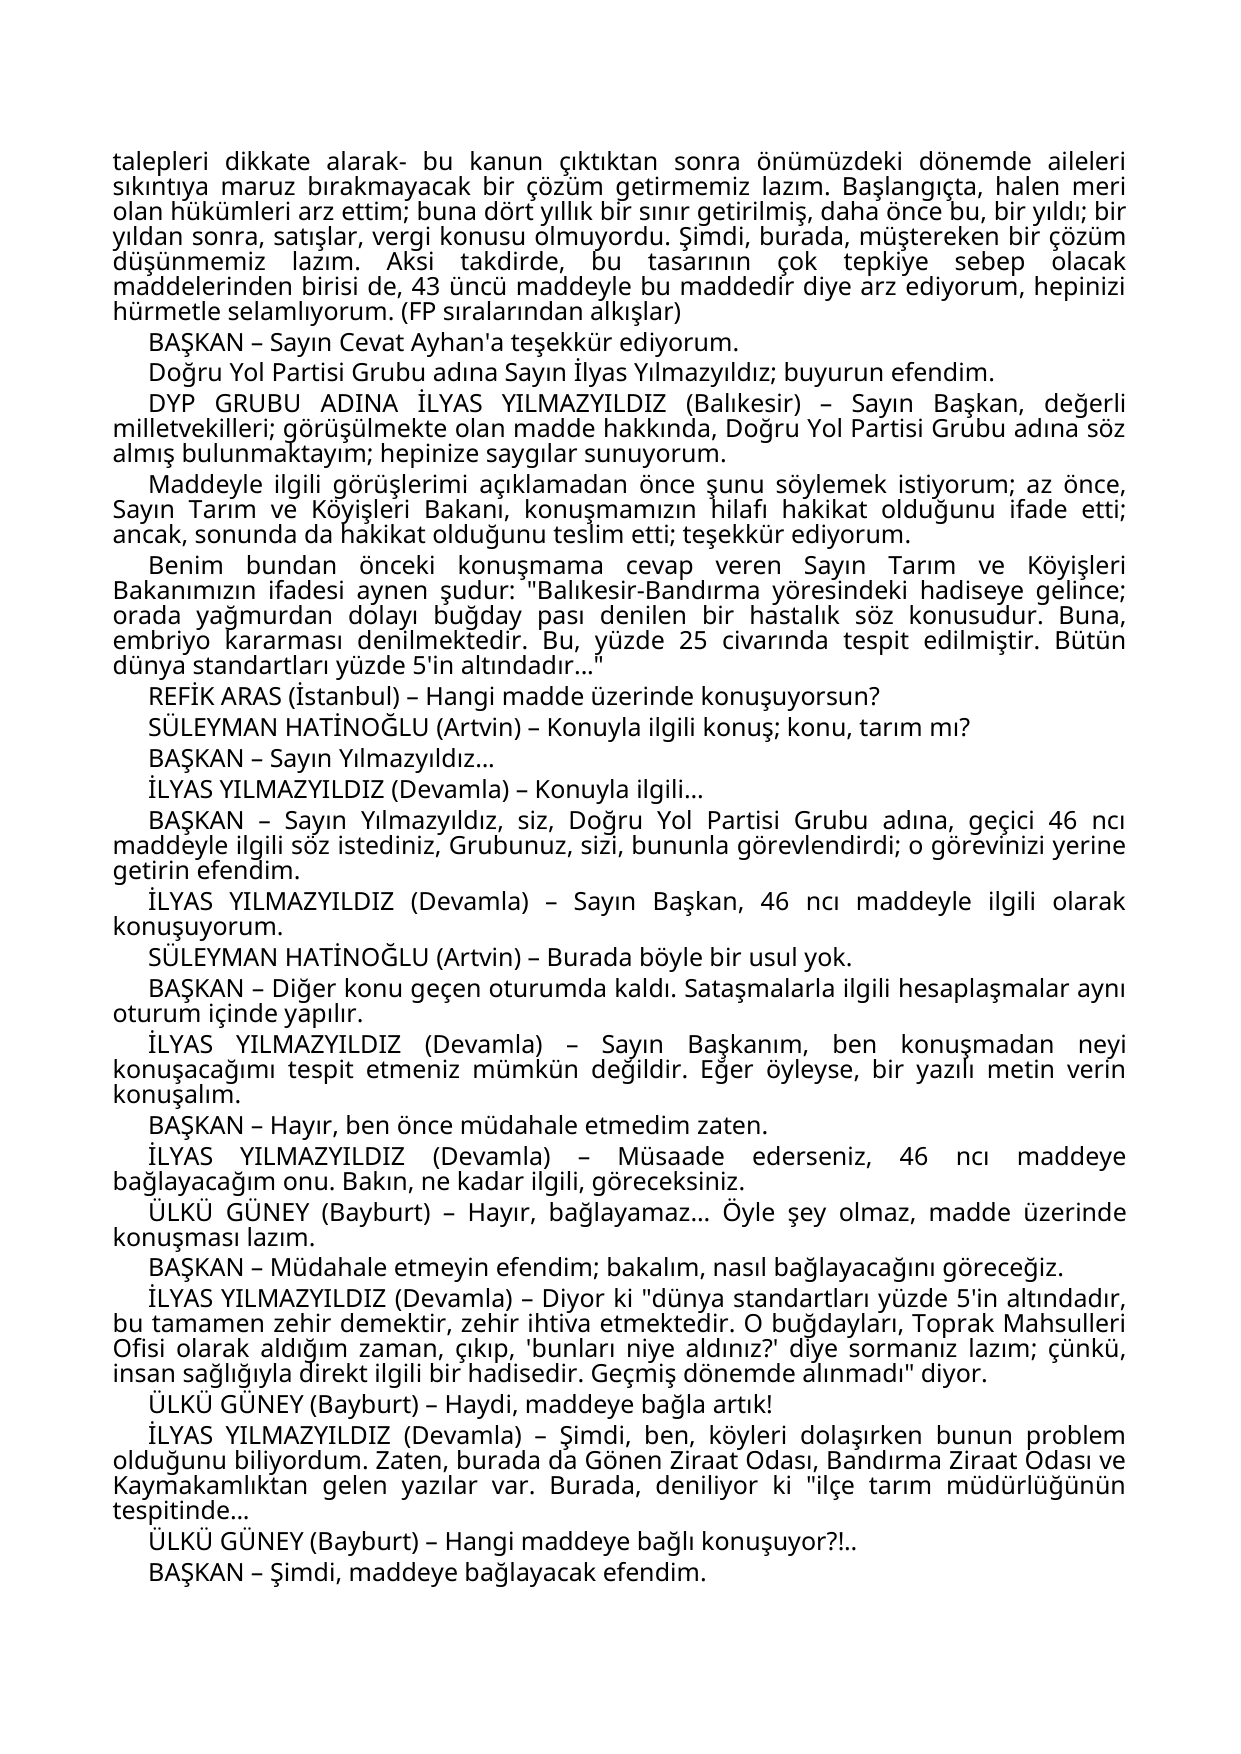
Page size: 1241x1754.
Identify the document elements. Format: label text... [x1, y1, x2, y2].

text Maddeyle ilgili görüşlerimi açıklamadan önce şunu söylemek istiyorum; az önce, Sayın Tarım ve Köyişleri Bakanı, konuşmamızın hilafı hakikat olduğunu ifade etti; ancak, sonunda da hakikat olduğunu teslim etti; teşekkür ediyorum. [112, 474, 1128, 549]
text BAŞKAN – Hayır, ben önce müdahale etmedim zaten. [112, 1114, 1128, 1139]
text ÜLKÜ GÜNEY (Bayburt) – Haydi, maddeye bağla artık! [112, 1394, 1128, 1419]
text İLYAS YILMAZYILDIZ (Devamla) – Şimdi, ben, köyleri dolaşırken bunun problem olduğunu biliyordum. Zaten, burada da Gönen Ziraat Odası, Bandırma Ziraat Odası ve Kaymakamlıktan gelen yazılar var. Burada, deniliyor ki "ilçe tarım müdürlüğünün tespitinde... [112, 1425, 1128, 1525]
text SÜLEYMAN HATİNOĞLU (Artvin) – Konuyla ilgili konuş; konu, tarım mı? [112, 717, 1128, 742]
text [112, 150, 1128, 325]
text BAŞKAN – Müdahale etmeyin efendim; bakalım, nasıl bağlayacağını göreceğiz. [112, 1257, 1128, 1282]
text Benim bundan önceki konuşmama cevap veren Sayın Tarım ve Köyişleri Bakanımızın ifadesi aynen şudur: "Balıkesir-Bandırma yöresindeki hadiseye gelince; orada yağmurdan dolayı buğday pası denilen bir hastalık söz konusudur. Buna, embriyo kararması denilmektedir. Bu, yüzde 25 civarında tespit edilmiştir. Bütün dünya standartları yüzde 5'in altındadır..." [112, 555, 1128, 680]
text BAŞKAN – Sayın Cevat Ayhan'a teşekkür ediyorum. [112, 331, 1128, 356]
text BAŞKAN – Şimdi, maddeye bağlayacak efendim. [112, 1562, 1128, 1587]
text İLYAS YILMAZYILDIZ (Devamla) – Sayın Başkanım, ben konuşmadan neyi konuşacağımı tespit etmeniz mümkün değildir. Eğer öyleyse, bir yazılı metin verin konuşalım. [112, 1033, 1128, 1108]
text SÜLEYMAN HATİNOĞLU (Artvin) – Burada böyle bir usul yok. [112, 946, 1128, 971]
text BAŞKAN – Diğer konu geçen oturumda kaldı. Sataşmalarla ilgili hesaplaşmalar aynı oturum içinde yapılır. [112, 977, 1128, 1027]
text Doğru Yol Partisi Grubu adına Sayın İlyas Yılmazyıldız; buyurun efendim. [112, 362, 1128, 387]
text BAŞKAN – Sayın Yılmazyıldız... [112, 747, 1128, 772]
text İLYAS YILMAZYILDIZ (Devamla) – Konuyla ilgili... [112, 778, 1128, 803]
text BAŞKAN – Sayın Yılmazyıldız, siz, Doğru Yol Partisi Grubu adına, geçici 46 ncı maddeyle ilgili söz istediniz, Grubunuz, sizi, bununla görevlendirdi; o görevinizi yerine getirin efendim. [112, 809, 1128, 884]
text İLYAS YILMAZYILDIZ (Devamla) – Sayın Başkan, 46 ncı maddeyle ilgili olarak konuşuyorum. [112, 890, 1128, 940]
text ÜLKÜ GÜNEY (Bayburt) – Hayır, bağlayamaz... Öyle şey olmaz, madde üzerinde konuşması lazım. [112, 1201, 1128, 1251]
text ÜLKÜ GÜNEY (Bayburt) – Hangi maddeye bağlı konuşuyor?!.. [112, 1531, 1128, 1556]
text REFİK ARAS (İstanbul) – Hangi madde üzerinde konuşuyorsun? [112, 686, 1128, 711]
text İLYAS YILMAZYILDIZ (Devamla) – Diyor ki "dünya standartları yüzde 5'in altındadır, bu tamamen zehir demektir, zehir ihtiva etmektedir. O buğdayları, Toprak Mahsulleri Ofisi olarak aldığım zaman, çıkıp, 'bunları niye aldınız?' diye sormanız lazım; çünkü, insan sağlığıyla direkt ilgili bir hadisedir. Geçmiş dönemde alınmadı" diyor. [112, 1288, 1128, 1388]
text DYP GRUBU ADINA İLYAS YILMAZYILDIZ (Balıkesir) – Sayın Başkan, değerli milletvekilleri; görüşülmekte olan madde hakkında, Doğru Yol Partisi Grubu adına söz almış bulunmaktayım; hepinize saygılar sunuyorum. [112, 393, 1128, 468]
text İLYAS YILMAZYILDIZ (Devamla) – Müsaade ederseniz, 46 ncı maddeye bağlayacağım onu. Bakın, ne kadar ilgili, göreceksiniz. [112, 1145, 1128, 1195]
